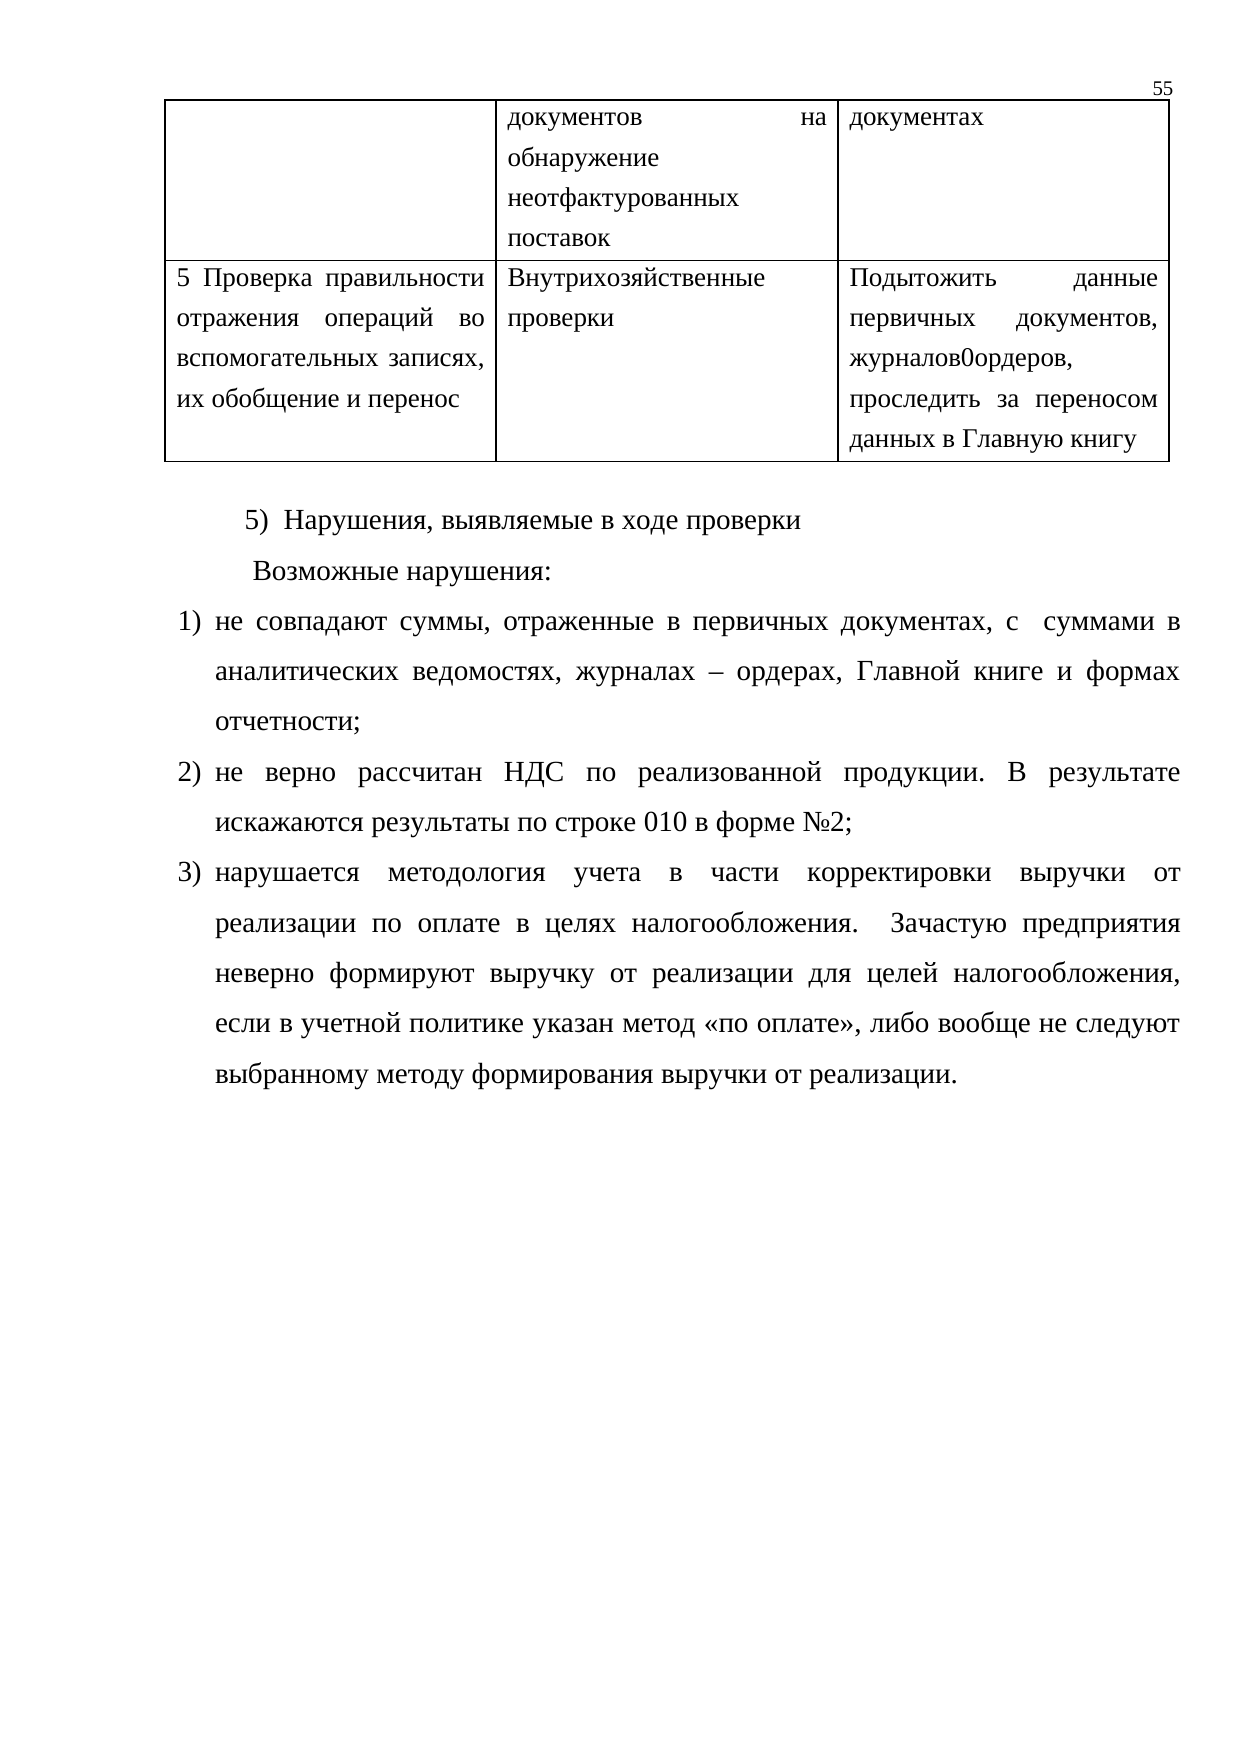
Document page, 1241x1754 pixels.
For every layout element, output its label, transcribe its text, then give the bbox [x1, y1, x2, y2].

list нарушается методология учета в части корректировки выручки от реализации по оплате в целях налогообложения. Зачастую предприятия неверно формируют выручку от реализации для целей налогообложения, если в учетной политике указан метод «по оплате», либо вообще не следуют выбранному методу формирования выручки от реализации. [177, 855, 1181, 1089]
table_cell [839, 101, 1168, 260]
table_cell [166, 101, 495, 260]
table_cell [497, 101, 837, 260]
list не верно рассчитан НДС по реализованной продукции. В результате искажаются результаты по строке 010 в форме №2; [177, 754, 1181, 838]
text 5) Нарушения, выявляемые в ходе проверки [177, 502, 1181, 536]
text Возможные нарушения: [177, 553, 1181, 586]
list не совпадают суммы, отраженные в первичных документах, с суммами в аналитических ведомостях, журналах – ордерах, Главной книге и формах отчетности; [177, 603, 1181, 737]
table_cell Подытожить данные первичных документов, журналов0ордеров, проследить за переносом данных в Главную книгу [839, 261, 1168, 461]
table_cell Внутрихозяйственные проверки [497, 261, 837, 461]
table_cell 5 Проверка правильности отражения операций во вспомогательных записях, их обобщение и перенос [166, 261, 495, 461]
